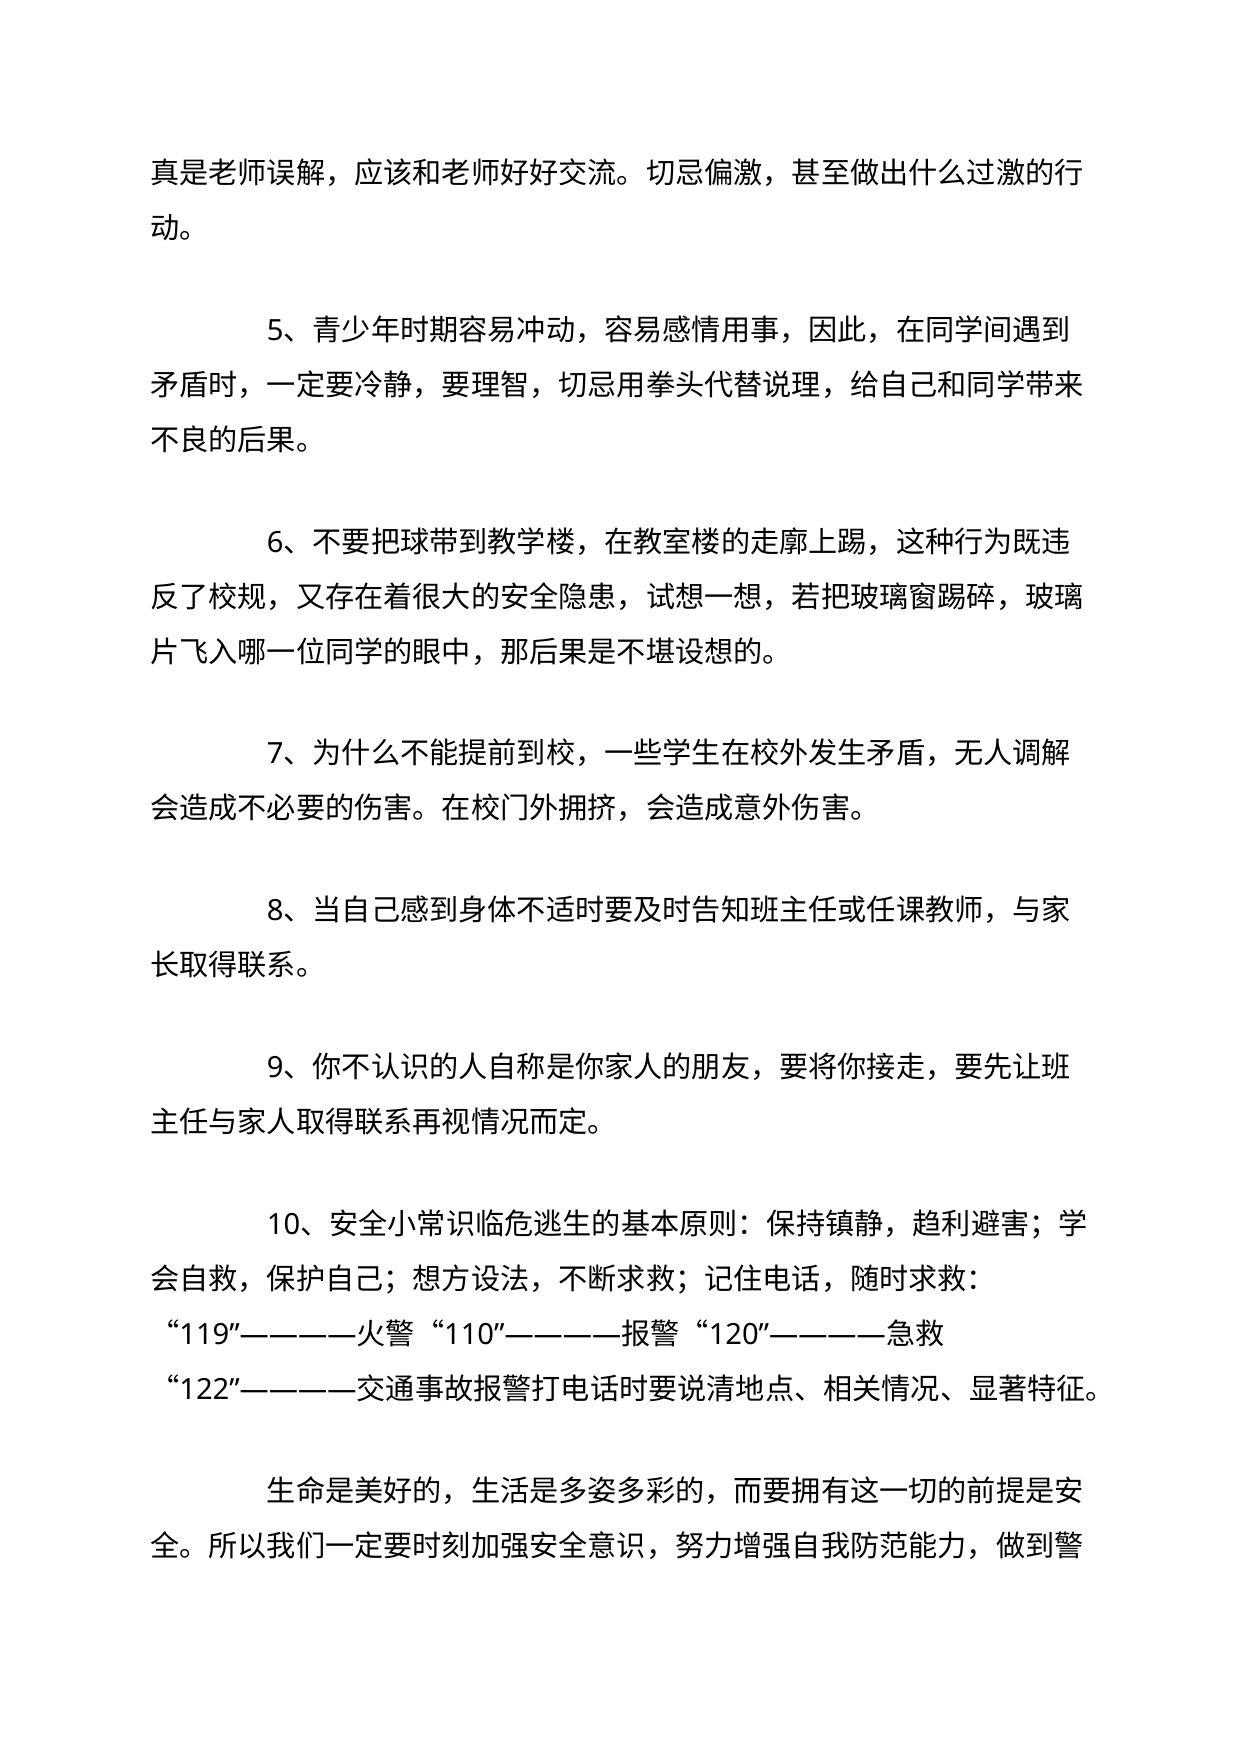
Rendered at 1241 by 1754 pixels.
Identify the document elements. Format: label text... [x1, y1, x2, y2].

text 5、青少年时期容易冲动，容易感情用事，因此，在同学间遇到矛盾时，一定要冷静，要理智，切忌用拳头代替说理，给自己和同学带来不良的后果。 [150, 307, 1090, 459]
text 8、当自己感到身体不适时要及时告知班主任或任课教师，与家长取得联系。 [150, 887, 1090, 984]
text 10、安全小常识临危逃生的基本原则：保持镇静，趋利避害；学会自救，保护自己；想方设法，不断求救；记住电话，随时求救：“119”————火警“110”————报警“120”————急救“122”————交通事故报警打电话时要说清地点、相关情况、显著特征。 [150, 1200, 1090, 1408]
text 6、不要把球带到教学楼，在教室楼的走廓上踢，这种行为既违反了校规，又存在着很大的安全隐患，试想一想，若把玻璃窗踢碎，玻璃片飞入哪一位同学的眼中，那后果是不堪设想的。 [150, 518, 1090, 671]
text 9、你不认识的人自称是你家人的朋友，要将你接走，要先让班主任与家人取得联系再视情况而定。 [150, 1043, 1090, 1141]
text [150, 150, 1090, 247]
text 7、为什么不能提前到校，一些学生在校外发生矛盾，无人调解会造成不必要的伤害。在校门外拥挤，会造成意外伤害。 [150, 730, 1090, 827]
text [150, 1467, 1090, 1564]
